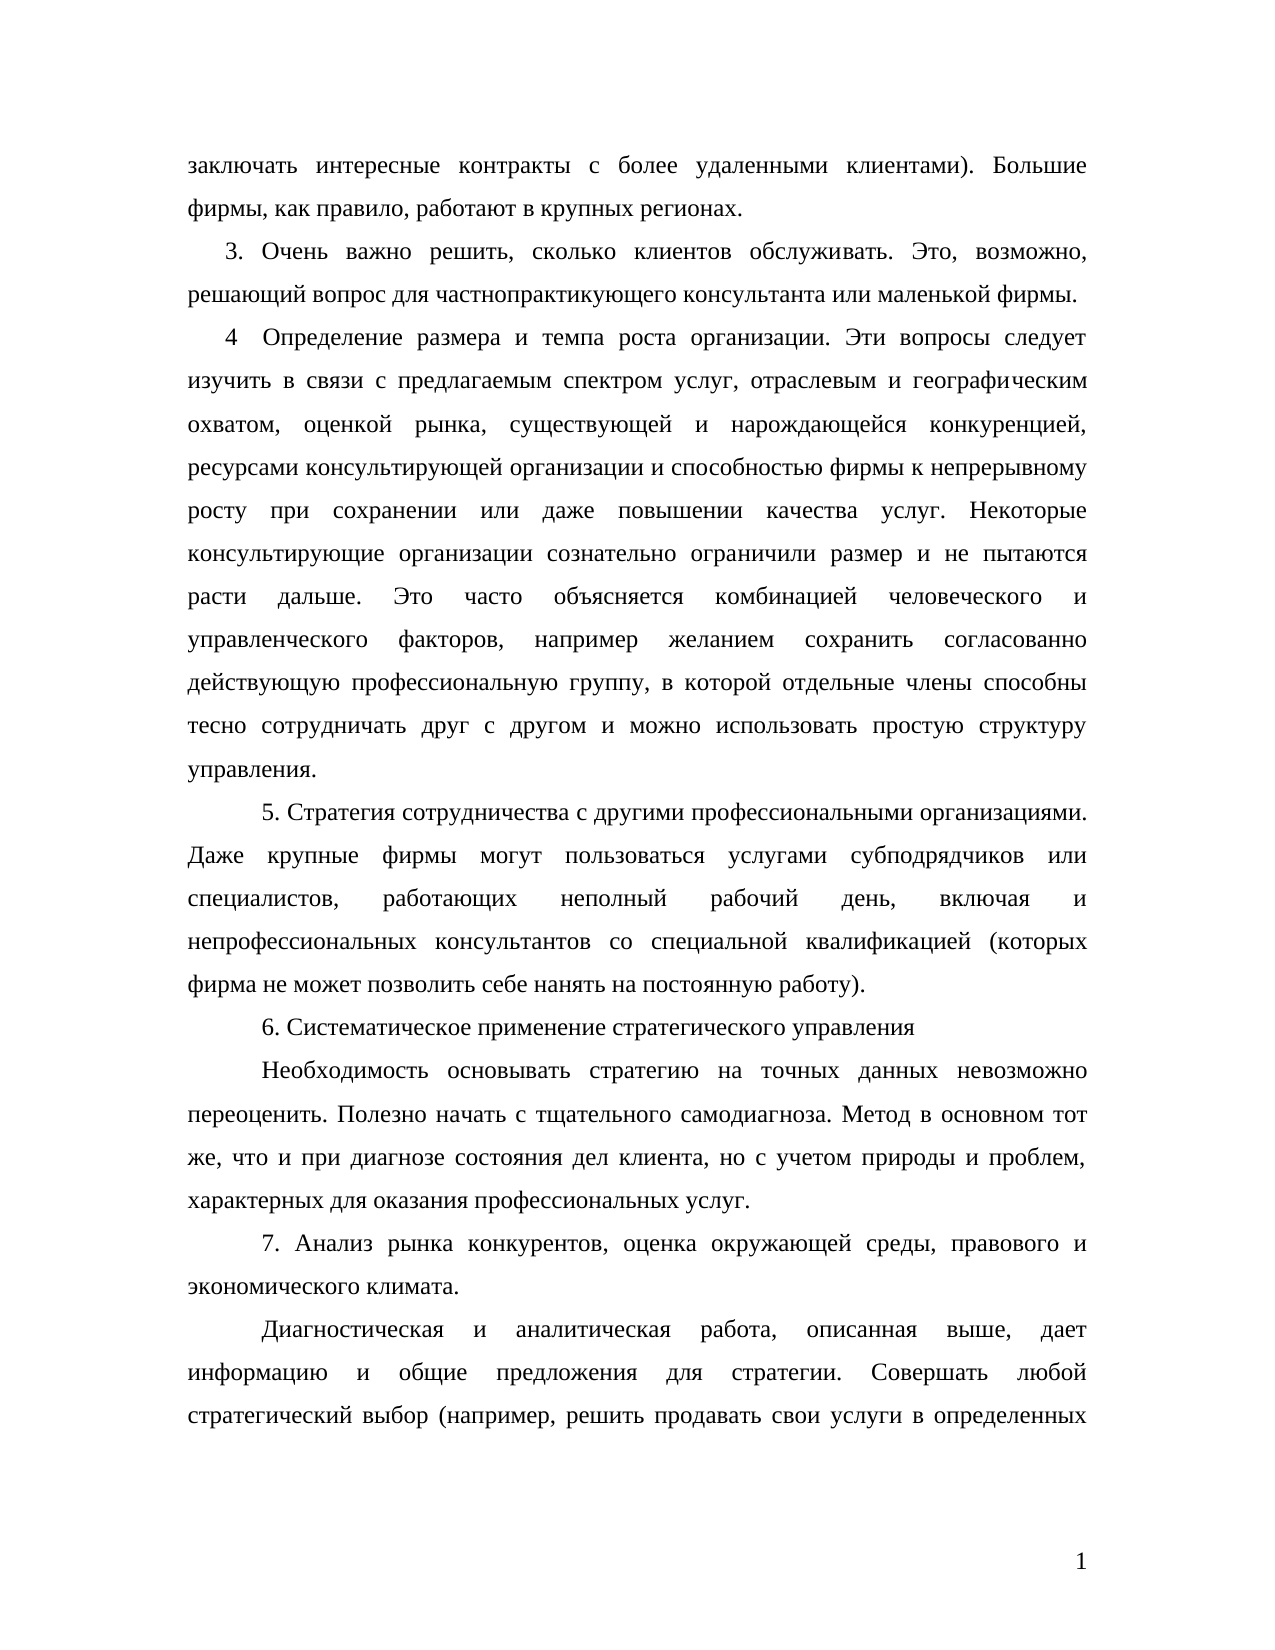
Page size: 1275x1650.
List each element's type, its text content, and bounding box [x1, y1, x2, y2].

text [187, 150, 1087, 222]
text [187, 1314, 1087, 1429]
text Необходимость основывать стратегию на точных данных невозможно переоценить. Полезно начать с тщательного самодиагноза. Метод в основном тот же, что и при диагнозе состояния дел клиента, но с учетом природы и проблем, характерных для оказания профессиональных услуг. [187, 1056, 1087, 1214]
text 6. Систематическое применение стратегического управления [187, 1012, 1087, 1041]
list Определение размера и темпа роста организации. Эти вопросы следует изучить в связи с предлагаемым спектром услуг, отраслевым и географическим охватом, оценкой рынка, существующей и нарождающейся конкуренцией, ресурсами консультирующей организации и способностью фирмы к непрерывному росту при сохранении или даже повышении качества услуг. Некоторые консультирующие организации сознательно ограничили размер и не пытаются расти дальше. Это часто объясняется комбинацией человеческого и управленческого факторов, например желанием сохранить согласованно действующую профессиональную группу, в которой отдельные члены способны тесно сотрудничать друг с другом и можно использовать простую структуру управления. [187, 322, 1087, 782]
text 5. Стратегия сотрудничества с другими профессиональными организациями. Даже крупные фирмы могут пользоваться услугами субподрядчиков или специалистов, работающих неполный рабочий день, включая и непрофессиональных консультантов со специальной квалификацией (которых фирма не может позволить себе нанять на постоянную работу). [187, 797, 1087, 998]
text 3. Очень важно решить, сколько клиентов обслуживать. Это, возможно, решающий вопрос для частнопрактикующего консультанта или маленькой фирмы. [187, 236, 1087, 308]
text 7. Анализ рынка конкурентов, оценка окружающей среды, правового и экономического климата. [187, 1228, 1087, 1300]
